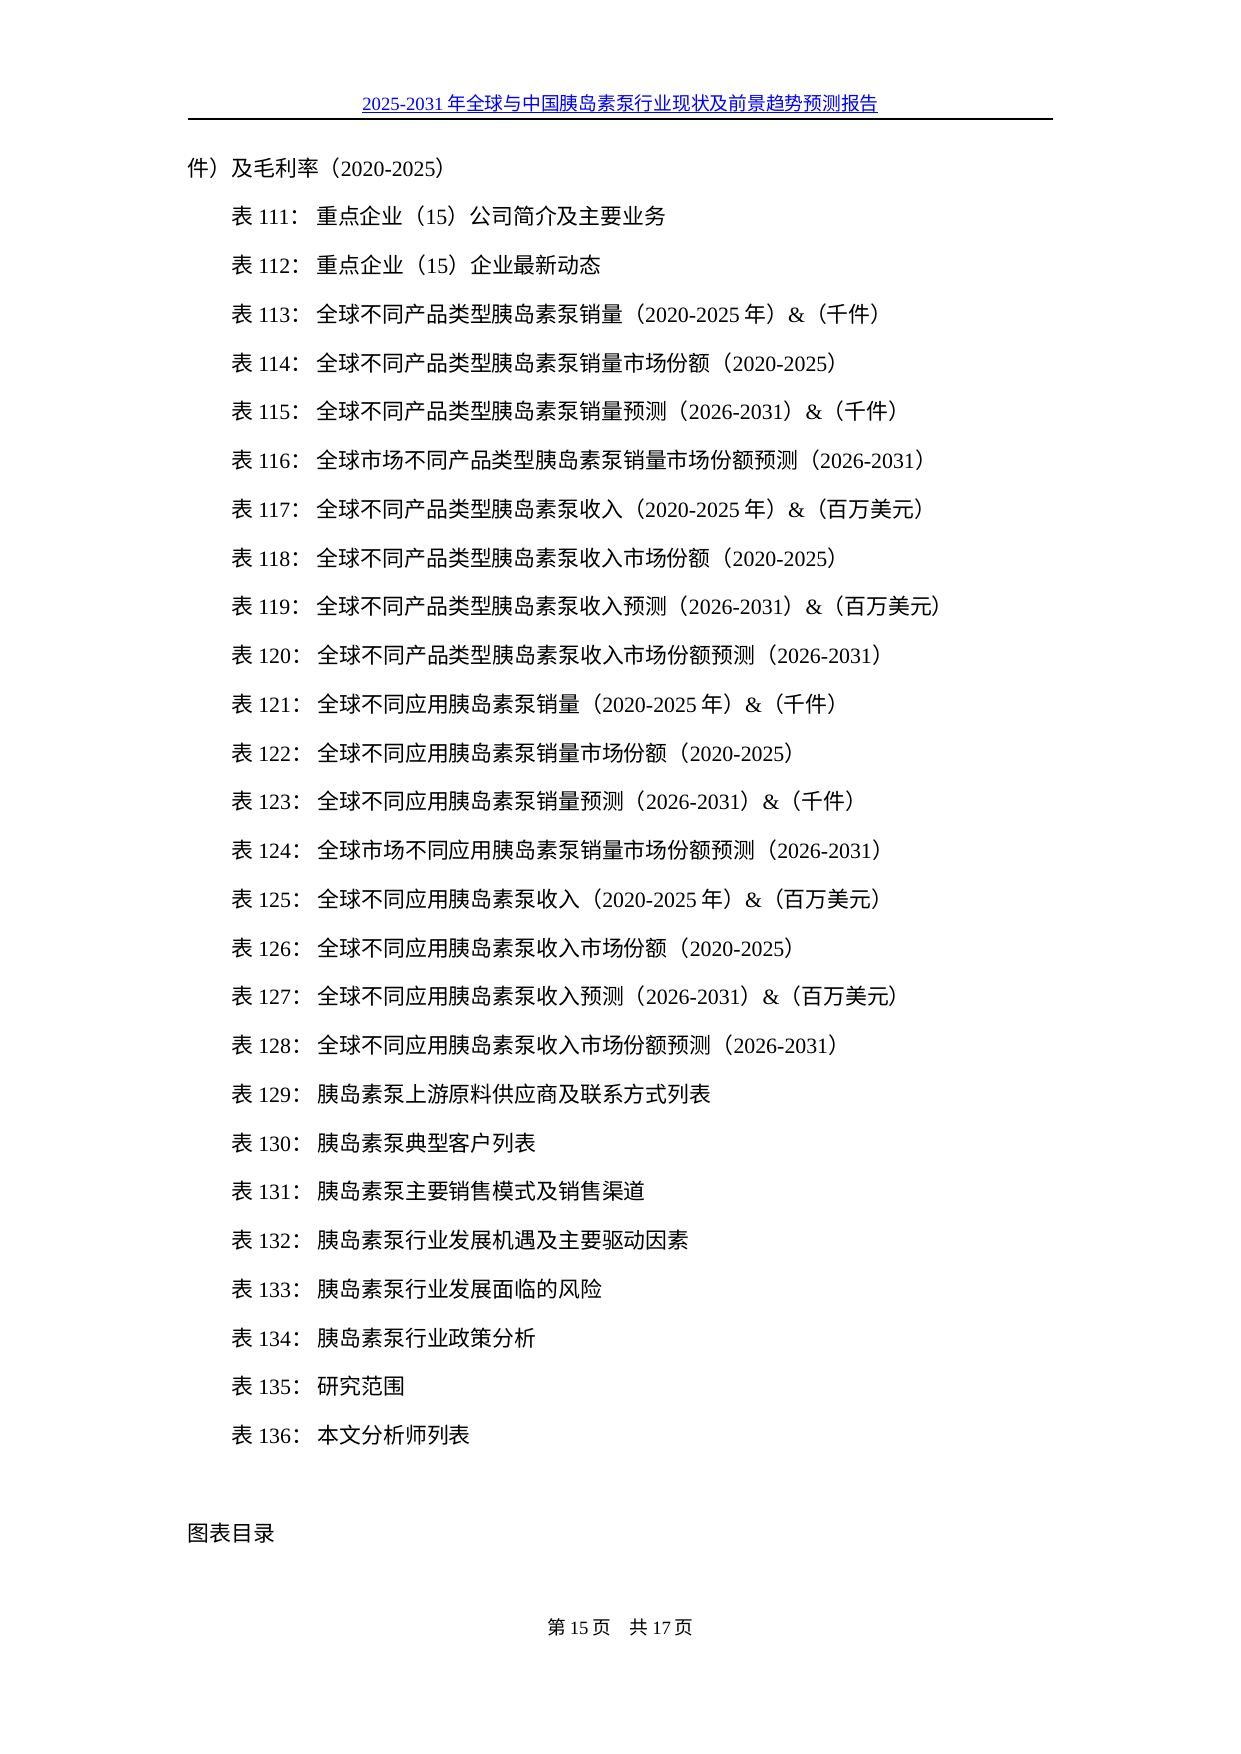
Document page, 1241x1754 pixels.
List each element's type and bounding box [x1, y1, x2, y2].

text [187, 150, 1053, 1548]
